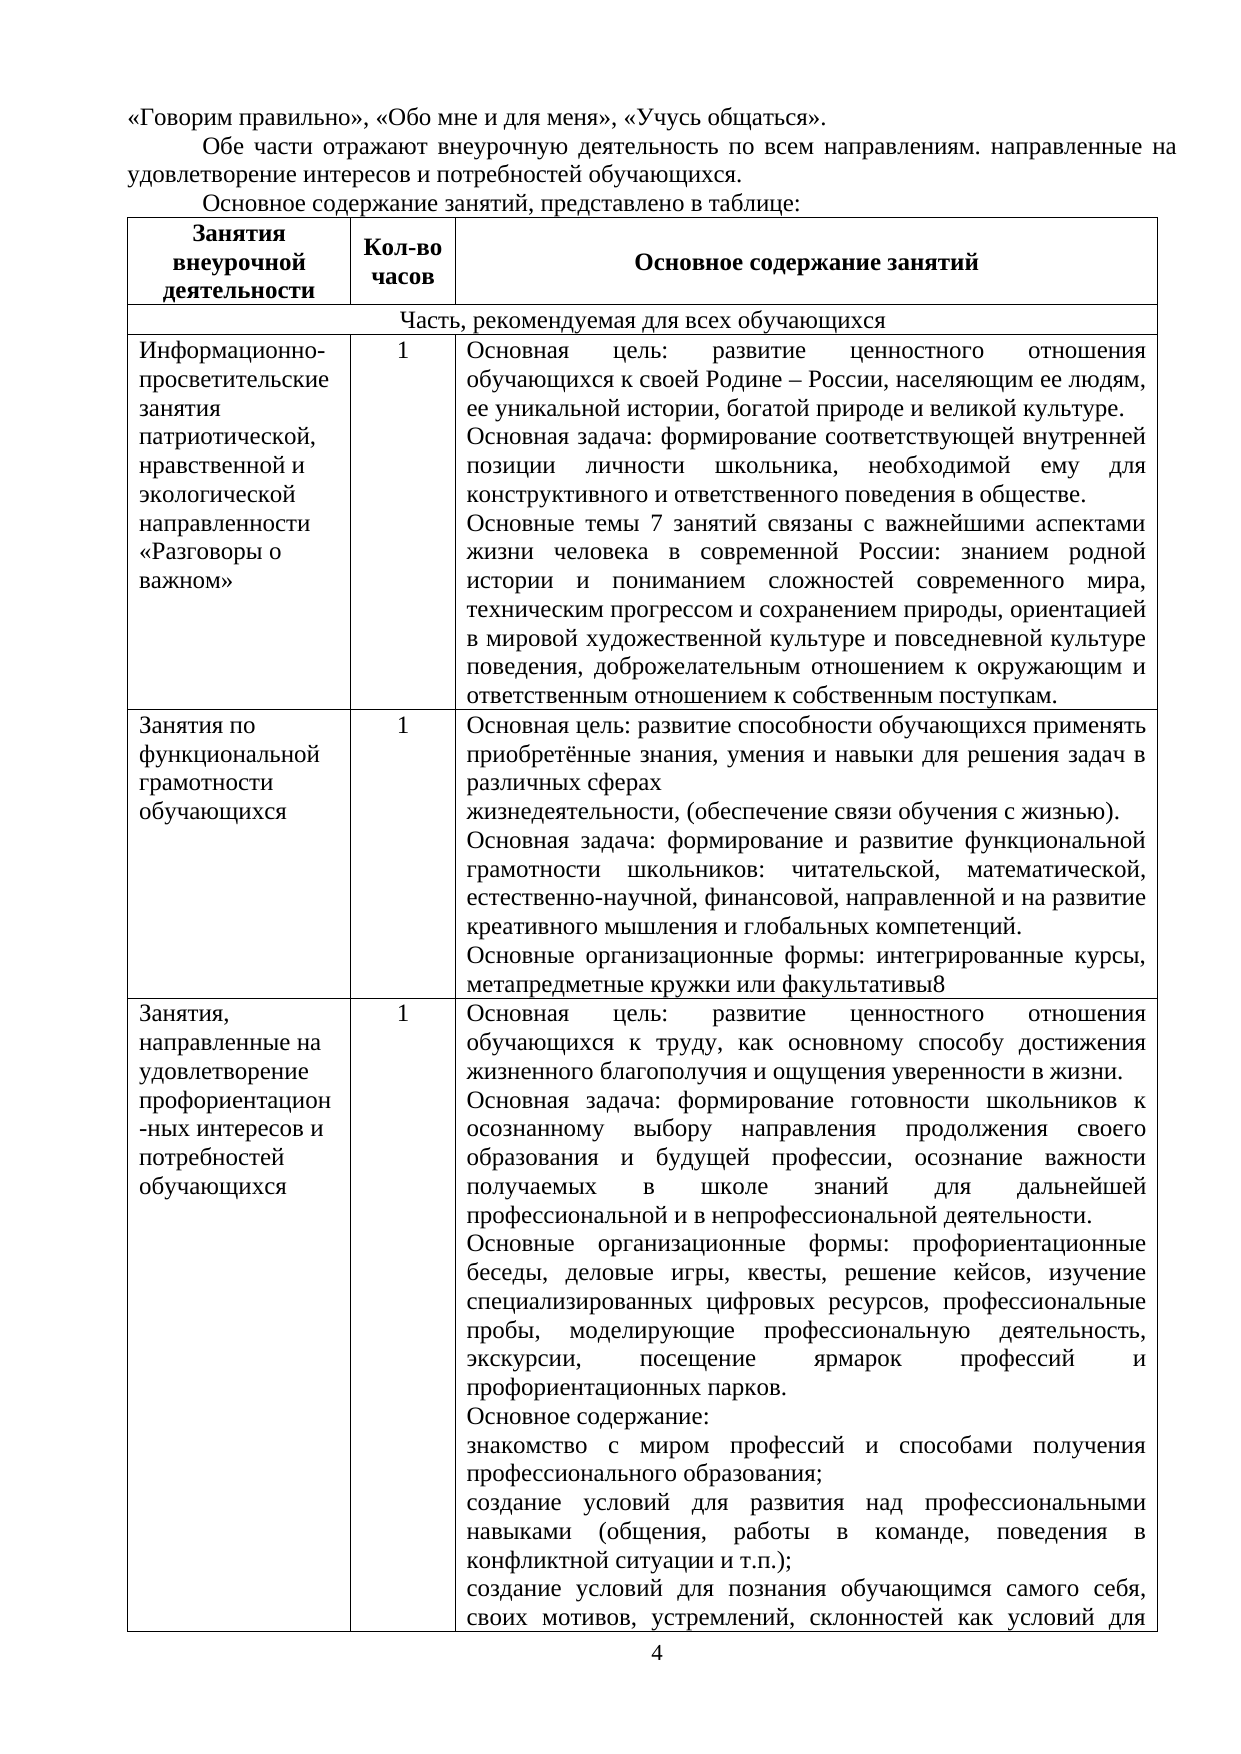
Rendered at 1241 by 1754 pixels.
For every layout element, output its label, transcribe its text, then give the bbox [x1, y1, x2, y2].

table_cell Основная цель: развитие способности обучающихся применять приобретённые знания, умения и навыки для решения задач в различных сферах жизнедеятельности, (обеспечение связи обучения с жизнью). Основная задача: формирование и развитие функциональной грамотности школьников: читательской, математической, естественно-научной, финансовой, направленной и на развитие креативного мышления и глобальных компетенций. Основные организационные формы: интегрированные курсы, метапредметные кружки или факультативы8 [456, 710, 1157, 997]
table_cell 1 [351, 999, 455, 1631]
text Обе части отражают внеурочную деятельность по всем направлениям. направленные на удовлетворение интересов и потребностей обучающихся. [127, 131, 1178, 188]
table_cell 1 [351, 335, 455, 709]
table_cell Часть, рекомендуемая для всех обучающихся [128, 305, 1157, 334]
table_cell Занятия по функциональной грамотности обучающихся [128, 710, 350, 997]
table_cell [128, 999, 350, 1631]
table_header Основное содержание занятий [456, 218, 1157, 304]
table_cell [456, 999, 1157, 1631]
table_cell 1 [351, 710, 455, 997]
table_cell Основная цель: развитие ценностного отношения обучающихся к своей Родине – России, населяющим ее людям, ее уникальной истории, богатой природе и великой культуре. Основная задача: формирование соответствующей внутренней позиции личности школьника, необходимой ему для конструктивного и ответственного поведения в обществе. Основные темы 7 занятий связаны с важнейшими аспектами жизни человека в современной России: знанием родной истории и пониманием сложностей современного мира, техническим прогрессом и сохранением природы, ориентацией в мировой художественной культуре и повседневной культуре поведения, доброжелательным отношением к окружающим и ответственным отношением к собственным поступкам. [456, 335, 1157, 709]
text Основное содержание занятий, представлено в таблице: [127, 188, 1178, 217]
table_cell Информационно-просветительские занятия патриотической, нравственной и экологической направленности «Разговоры о важном» [128, 335, 350, 709]
table_header Занятия внеурочной деятельности [128, 218, 350, 304]
table_header Кол-во часов [351, 218, 455, 304]
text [127, 102, 1178, 131]
